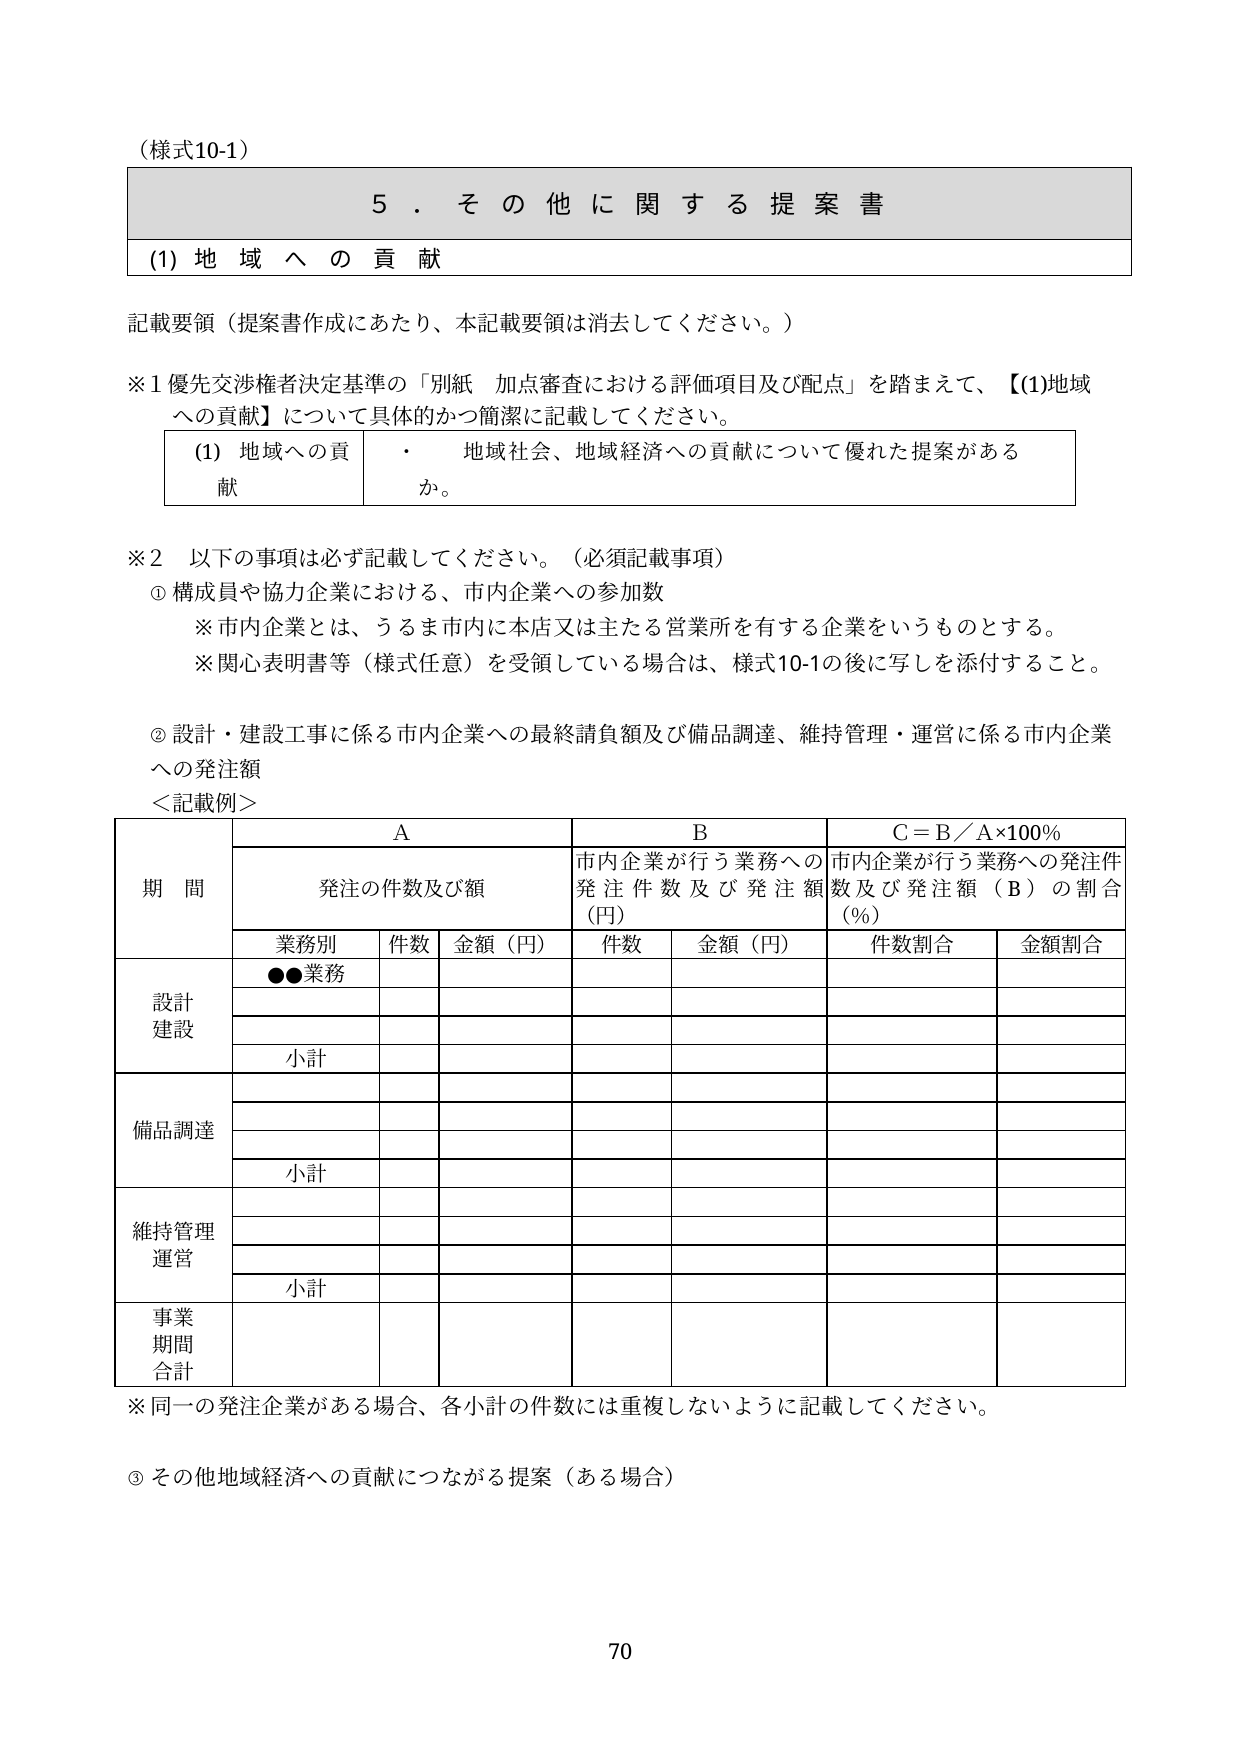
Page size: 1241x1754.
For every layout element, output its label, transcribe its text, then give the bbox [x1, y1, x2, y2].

table_cell [998, 1303, 1125, 1386]
table_cell [672, 1160, 826, 1187]
table_cell [233, 1217, 379, 1244]
text ②設計・建設工事に係る市内企業への最終請負額及び備品調達、維持管理・運営に係る市内企業への発注額 [139, 715, 1113, 786]
table_cell [672, 1103, 826, 1129]
table_cell [998, 1131, 1125, 1158]
subtitle （様式10-1） [127, 131, 1113, 167]
table_cell [440, 1045, 571, 1072]
table_cell [828, 1131, 996, 1158]
table_header 地域社会、地域経済への貢献について優れた提案があるか。 [364, 431, 1075, 505]
table_cell [440, 1103, 571, 1129]
table_cell 件数 [573, 931, 671, 958]
text ※１優先交渉権者決定基準の「別紙 加点審査における評価項目及び配点」を踏まえて、【(1)地域への貢献】について具体的かつ簡潔に記載してください。 [127, 367, 1113, 430]
table_cell [440, 1160, 571, 1187]
table_cell 備品調達 [116, 1074, 232, 1187]
table_cell [998, 1074, 1125, 1101]
table_cell 維持管理 運営 [116, 1188, 232, 1301]
table_cell 設計 建設 [116, 959, 232, 1072]
table_cell [440, 1017, 571, 1044]
table_cell [380, 1103, 438, 1129]
table_header 期 間 [116, 819, 232, 958]
table_cell [440, 1131, 571, 1158]
table_cell [828, 988, 996, 1015]
table_cell [380, 988, 438, 1015]
table_header ５．その他に関する提案書 [128, 168, 1131, 239]
table_cell [233, 1303, 379, 1386]
table_cell [380, 1217, 438, 1244]
table_cell [672, 1045, 826, 1072]
table_cell [828, 959, 996, 986]
table_cell [998, 1217, 1125, 1244]
table_cell [233, 1017, 379, 1044]
table_cell [380, 1246, 438, 1273]
text 記載要領（提案書作成にあたり、本記載要領は消去してください。） [127, 306, 1113, 337]
table_cell [998, 1160, 1125, 1187]
table_cell [828, 1303, 996, 1386]
table_cell [828, 1045, 996, 1072]
table_cell [998, 1045, 1125, 1072]
table_cell [380, 1160, 438, 1187]
table_header (1)地域への貢献 [165, 431, 363, 505]
table_cell [233, 988, 379, 1015]
text ③その他地域経済への貢献につながる提案（ある場合） [127, 1458, 1113, 1494]
table_cell [828, 1103, 996, 1129]
table_cell [380, 1017, 438, 1044]
table_cell [672, 1074, 826, 1101]
table_cell [828, 1246, 996, 1273]
table_cell [998, 1246, 1125, 1273]
table_cell [573, 1103, 671, 1129]
table_cell 金額（円） [440, 931, 571, 958]
table_cell [440, 1246, 571, 1273]
table_cell [233, 1188, 379, 1216]
table_cell 金額割合 [998, 931, 1125, 958]
table_header Ｂ [573, 819, 826, 846]
table_cell [440, 988, 571, 1015]
table_cell [573, 1217, 671, 1244]
table_cell [672, 1131, 826, 1158]
table_header Ａ [233, 819, 571, 846]
table_cell [828, 1188, 996, 1216]
text ＜記載例＞ [150, 786, 1113, 818]
text ※市内企業とは、うるま市内に本店又は主たる営業所を有する企業をいうものとする。 [172, 608, 1113, 644]
table_cell [672, 1275, 826, 1301]
table_cell 事業 期間 合計 [116, 1303, 232, 1386]
table_cell 件数割合 [828, 931, 996, 958]
table_cell 業務別 [233, 931, 379, 958]
table_cell [380, 1188, 438, 1216]
table_cell [998, 988, 1125, 1015]
table_cell [380, 1275, 438, 1301]
table_cell [380, 1074, 438, 1101]
table_cell 市内企業が行う業務への発注件数及び発注額（円） [573, 848, 826, 929]
table_cell [573, 1303, 671, 1386]
table_cell [672, 959, 826, 986]
table_cell [380, 959, 438, 986]
table_cell (1)地域への貢献 [128, 240, 1131, 275]
table_cell [573, 1160, 671, 1187]
table_cell [998, 1188, 1125, 1216]
table_cell [573, 988, 671, 1015]
table_cell [573, 959, 671, 986]
table_cell [440, 1275, 571, 1301]
table_cell [998, 959, 1125, 986]
table_cell [828, 1275, 996, 1301]
table_header Ｃ＝Ｂ／Ａ×100％ [828, 819, 1125, 846]
table_cell ●●業務 [233, 959, 379, 986]
table_cell 件数 [380, 931, 438, 958]
table_cell [998, 1275, 1125, 1301]
table_cell [440, 1074, 571, 1101]
table_cell [233, 1103, 379, 1129]
table_cell [672, 1217, 826, 1244]
table_cell [998, 1103, 1125, 1129]
table_cell [672, 1017, 826, 1044]
table_cell [828, 1217, 996, 1244]
table_cell [828, 1160, 996, 1187]
table_cell [573, 1188, 671, 1216]
table_cell [380, 1303, 438, 1386]
table_cell [440, 1303, 571, 1386]
table_cell 小計 [233, 1275, 379, 1301]
text ①構成員や協力企業における、市内企業への参加数 [139, 573, 1113, 608]
table_cell [440, 1217, 571, 1244]
table_cell [573, 1246, 671, 1273]
table_cell [573, 1017, 671, 1044]
text ※２ 以下の事項は必ず記載してください。（必須記載事項） [127, 541, 1113, 573]
table_cell [672, 988, 826, 1015]
table_cell [233, 1131, 379, 1158]
table_cell [233, 1074, 379, 1101]
table_cell [380, 1131, 438, 1158]
table_cell [380, 1045, 438, 1072]
table_cell 金額（円） [672, 931, 826, 958]
table_cell [440, 1188, 571, 1216]
table_cell 小計 [233, 1045, 379, 1072]
table_cell 発注の件数及び額 [233, 848, 571, 929]
table_cell 市内企業が行う業務への発注件数及び発注額（B）の割合（％） [828, 848, 1125, 929]
table_cell [828, 1017, 996, 1044]
text ※関心表明書等（様式任意）を受領している場合は、様式10-1の後に写しを添付すること。 [172, 644, 1113, 679]
table_cell [573, 1275, 671, 1301]
table_cell 小計 [233, 1160, 379, 1187]
table_cell [573, 1045, 671, 1072]
table_cell [440, 959, 571, 986]
text ※同一の発注企業がある場合、各小計の件数には重複しないように記載してください。 [127, 1387, 1113, 1423]
table_cell [573, 1074, 671, 1101]
table_cell [233, 1246, 379, 1273]
table_cell [672, 1246, 826, 1273]
table_cell [828, 1074, 996, 1101]
table_cell [672, 1303, 826, 1386]
table_cell [672, 1188, 826, 1216]
table_cell [573, 1131, 671, 1158]
table_cell [998, 1017, 1125, 1044]
